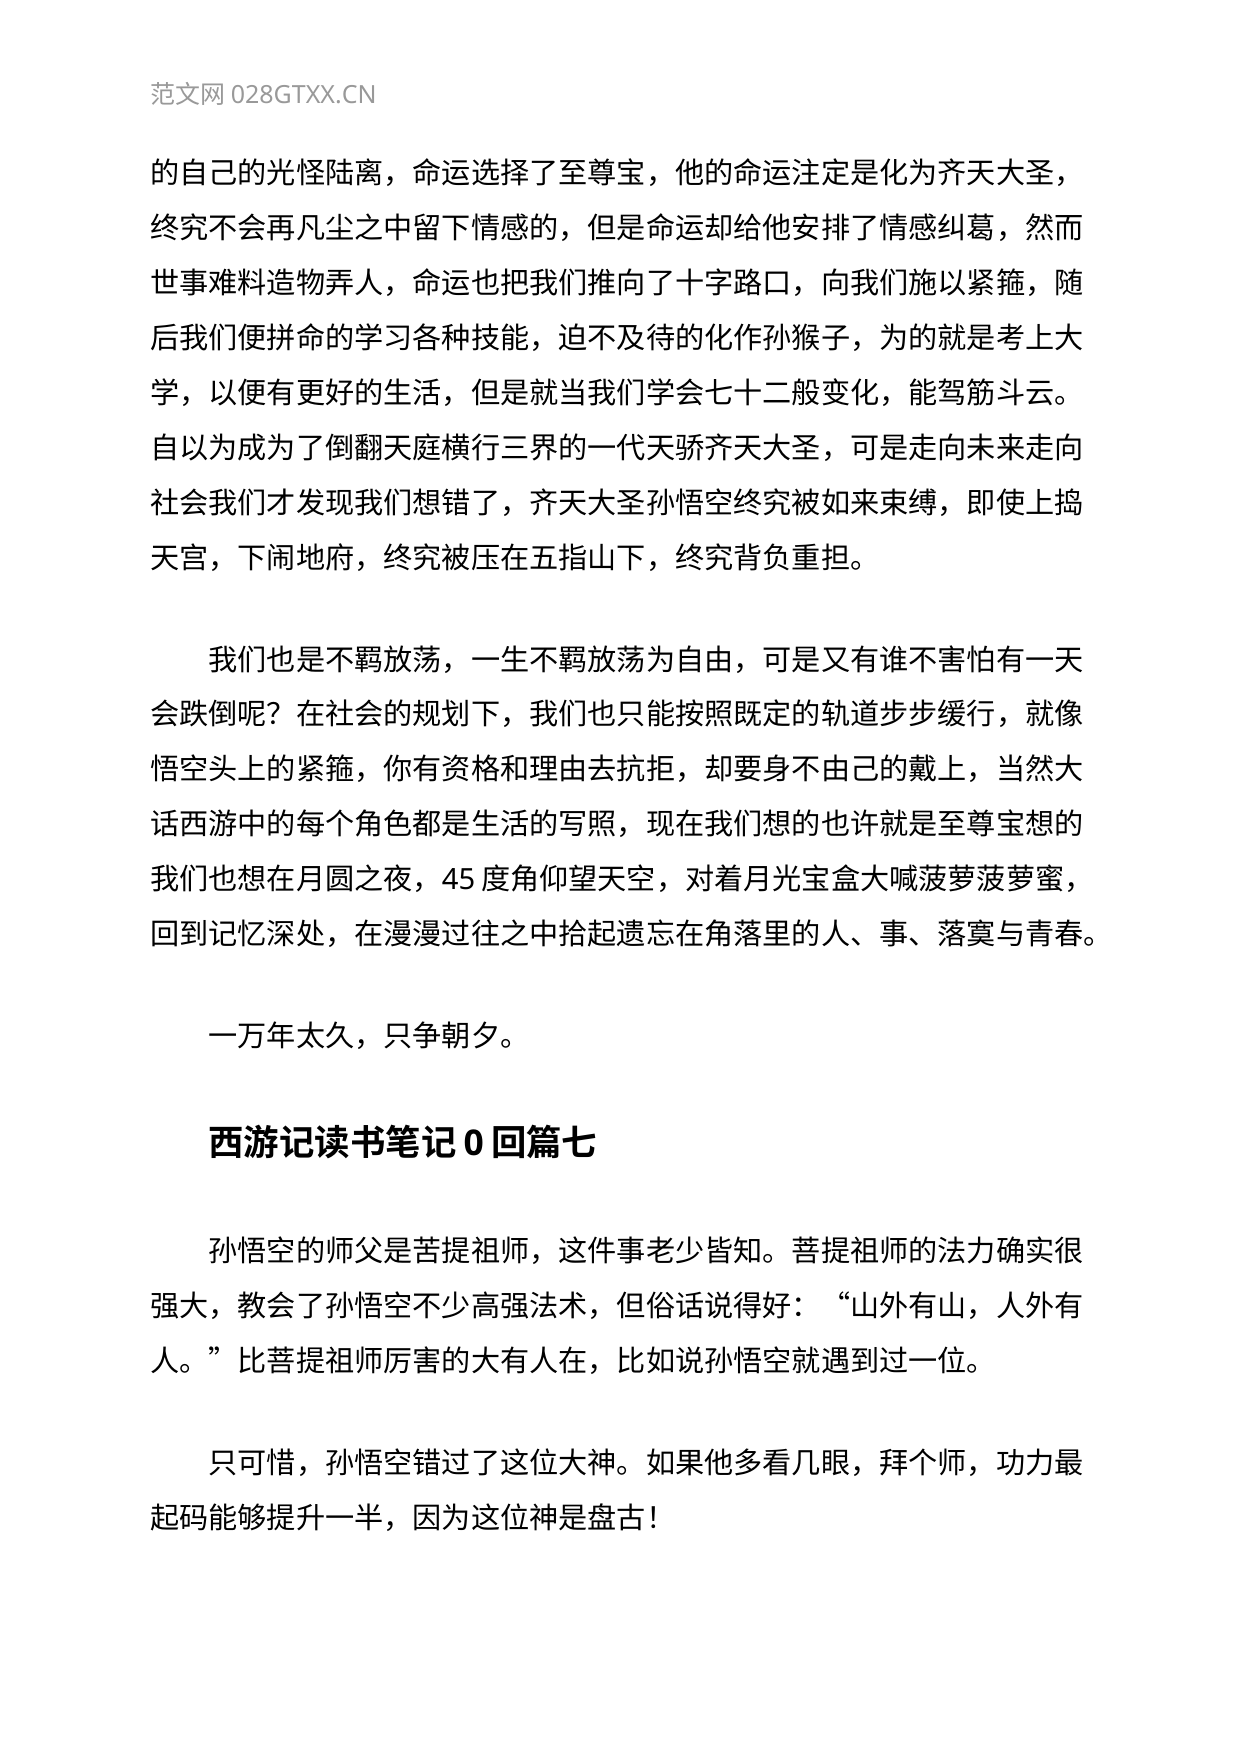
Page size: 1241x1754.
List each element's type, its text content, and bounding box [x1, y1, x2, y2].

text 西游记读书笔记0回篇七 [150, 1114, 1090, 1166]
text 孙悟空的师父是苦提祖师，这件事老少皆知。菩提祖师的法力确实很强大，教会了孙悟空不少高强法术，但俗话说得好：“山外有山，人外有人。”比菩提祖师厉害的大有人在，比如说孙悟空就遇到过一位。 [150, 1228, 1090, 1380]
text 只可惜，孙悟空错过了这位大神。如果他多看几眼，拜个师，功力最起码能够提升一半，因为这位神是盘古！ [150, 1439, 1090, 1536]
text 我们也是不羁放荡，一生不羁放荡为自由，可是又有谁不害怕有一天会跌倒呢？在社会的规划下，我们也只能按照既定的轨道步步缓行，就像悟空头上的紧箍，你有资格和理由去抗拒，却要身不由己的戴上，当然大话西游中的每个角色都是生活的写照，现在我们想的也许就是至尊宝想的我们也想在月圆之夜，45度角仰望天空，对着月光宝盒大喊菠萝菠萝蜜，回到记忆深处，在漫漫过往之中拾起遗忘在角落里的人、事、落寞与青春。 [150, 636, 1090, 953]
text 一万年太久，只争朝夕。 [150, 1012, 1090, 1055]
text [150, 150, 1090, 577]
